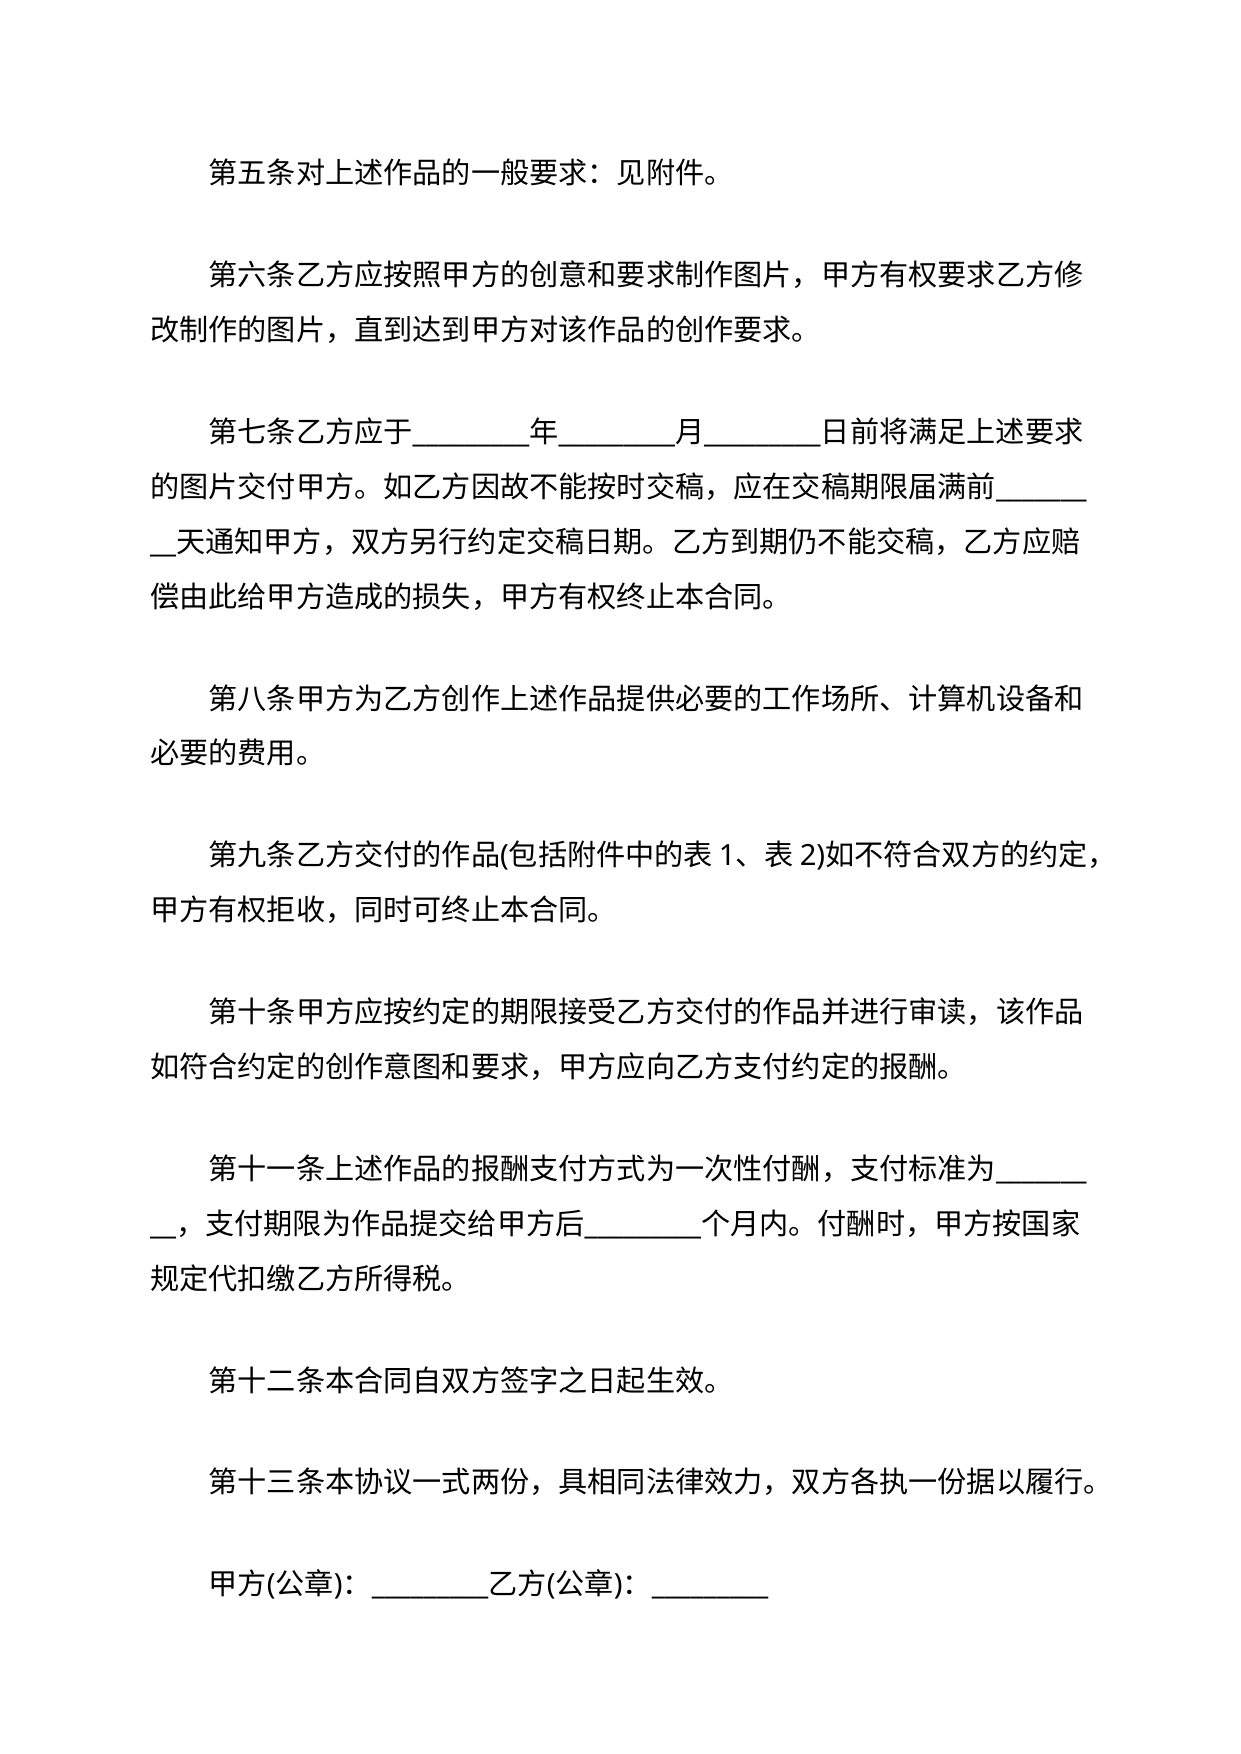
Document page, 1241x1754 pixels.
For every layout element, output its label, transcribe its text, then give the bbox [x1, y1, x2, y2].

text 第九条乙方交付的作品(包括附件中的表1、表2)如不符合双方的约定，甲方有权拒收，同时可终止本合同。 [150, 832, 1090, 929]
text 第十一条上述作品的报酬支付方式为一次性付酬，支付标准为_________，支付期限为作品提交给甲方后_________个月内。付酬时，甲方按国家规定代扣缴乙方所得税。 [150, 1145, 1090, 1298]
text 第五条对上述作品的一般要求：见附件。 [150, 150, 1090, 192]
text 第六条乙方应按照甲方的创意和要求制作图片，甲方有权要求乙方修改制作的图片，直到达到甲方对该作品的创作要求。 [150, 252, 1090, 349]
text 第十三条本协议一式两份，具相同法律效力，双方各执一份据以履行。 [150, 1459, 1090, 1501]
text 甲方(公章)：_________乙方(公章)：_________ [150, 1561, 1090, 1603]
text 第十条甲方应按约定的期限接受乙方交付的作品并进行审读，该作品如符合约定的创作意图和要求，甲方应向乙方支付约定的报酬。 [150, 989, 1090, 1086]
text 第七条乙方应于_________年_________月_________日前将满足上述要求的图片交付甲方。如乙方因故不能按时交稿，应在交稿期限届满前_________天通知甲方，双方另行约定交稿日期。乙方到期仍不能交稿，乙方应赔偿由此给甲方造成的损失，甲方有权终止本合同。 [150, 408, 1090, 616]
text 第八条甲方为乙方创作上述作品提供必要的工作场所、计算机设备和必要的费用。 [150, 675, 1090, 772]
text 第十二条本合同自双方签字之日起生效。 [150, 1357, 1090, 1399]
